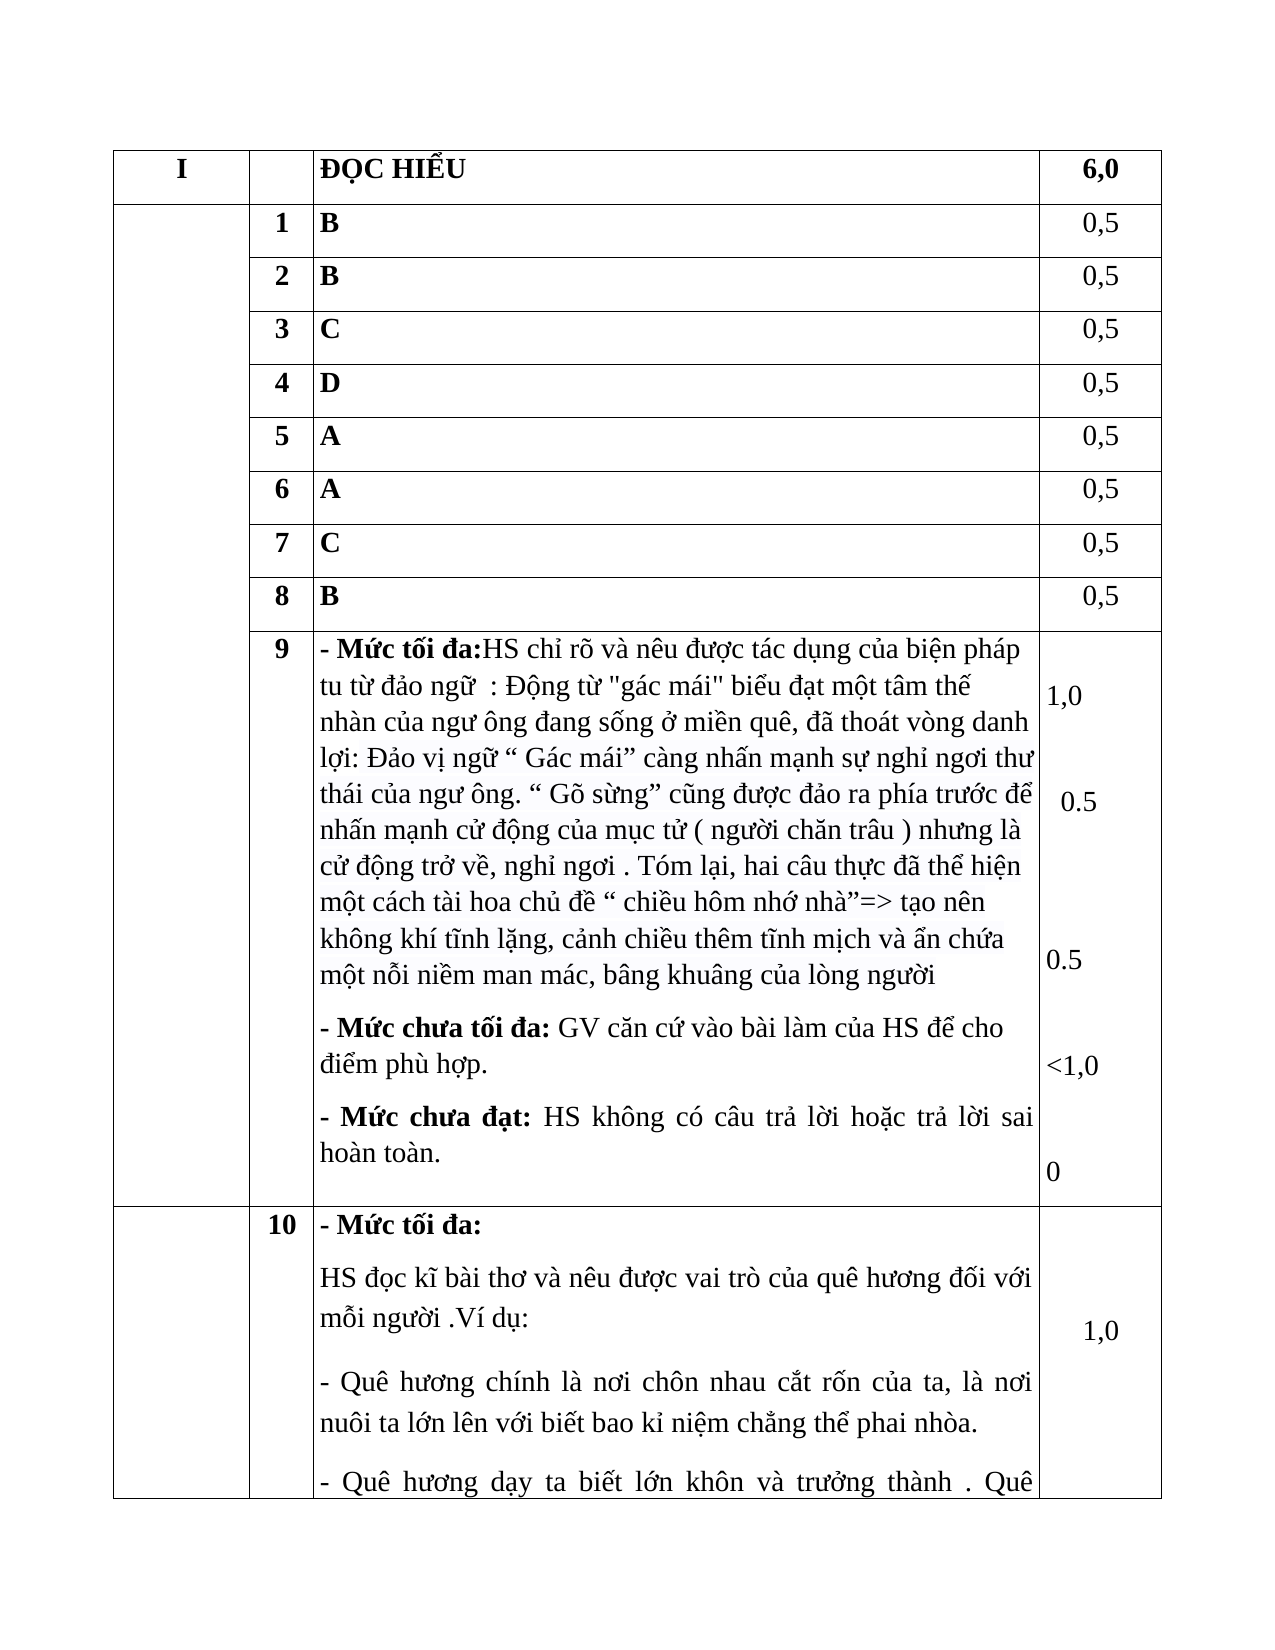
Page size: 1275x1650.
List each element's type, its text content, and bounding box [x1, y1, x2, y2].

table_cell 7 [250, 525, 313, 577]
table_cell D [314, 365, 1039, 417]
table_cell 1 [250, 205, 313, 257]
table_cell 0,5 [1040, 258, 1161, 311]
table_cell 5 [250, 418, 313, 471]
table_cell B [314, 205, 1039, 257]
table_cell 0,5 [1040, 418, 1161, 471]
table_cell B [314, 578, 1039, 631]
table_cell 2 [250, 258, 313, 311]
table_cell 0,5 [1040, 525, 1161, 577]
table_cell I [114, 151, 249, 204]
table_cell 0,5 [1040, 205, 1161, 257]
table_cell 10 [250, 1207, 313, 1498]
table_cell [114, 1207, 249, 1498]
table_cell 1,0 <1,0 0 [1040, 1207, 1161, 1498]
table_cell ĐỌC HIỂU [314, 151, 1039, 204]
table_cell - Mức tối đa:HS chỉ rõ và nêu được tác dụng của biện pháp tu từ đảo ngữ : Động từ "gác mái" biểu đạt một tâm thế nhàn của ngư ông đang sống ở miền quê, đã thoát vòng danh lợi: Đảo vị ngữ “ Gác mái” càng nhấn mạnh sự nghỉ ngơi thư thái của ngư ông. “ Gõ sừng” cũng được đảo ra phía trước để nhấn mạnh cử động của mục tử ( người chăn trâu ) nhưng là cử động trở về, nghỉ ngơi . Tóm lại, hai câu thực đã thể hiện một cách tài hoa chủ đề “ chiều hôm nhớ nhà”=> ​tạo nên không khí tĩnh lặng, cảnh chiều thêm tĩnh mịch và ẩn chứa một nỗi niềm man mác, bâng khuâng của lòng người - Mức chưa tối đa: GV căn cứ vào bài làm của HS để cho điểm phù hợp. - Mức chưa đạt: HS không có câu trả lời hoặc trả lời sai hoàn toàn. [314, 632, 1039, 1206]
table_cell 1,0 0.5 0.5 <1,0 0 [1040, 632, 1161, 1206]
table_cell C [314, 312, 1039, 364]
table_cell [314, 1207, 1039, 1498]
table_cell 8 [250, 578, 313, 631]
table_cell C [314, 525, 1039, 577]
table_cell [114, 205, 249, 1206]
table_cell [250, 151, 313, 204]
table_cell B [314, 258, 1039, 311]
table_cell 0,5 [1040, 472, 1161, 524]
table_cell A [314, 472, 1039, 524]
table_cell 6,0 [1040, 151, 1161, 204]
table_cell 4 [250, 365, 313, 417]
table_cell 3 [250, 312, 313, 364]
table_cell 0,5 [1040, 365, 1161, 417]
table_cell 9 [250, 632, 313, 1206]
table_cell 0,5 [1040, 578, 1161, 631]
table_cell 0,5 [1040, 312, 1161, 364]
table_cell 6 [250, 472, 313, 524]
table_cell A [314, 418, 1039, 471]
